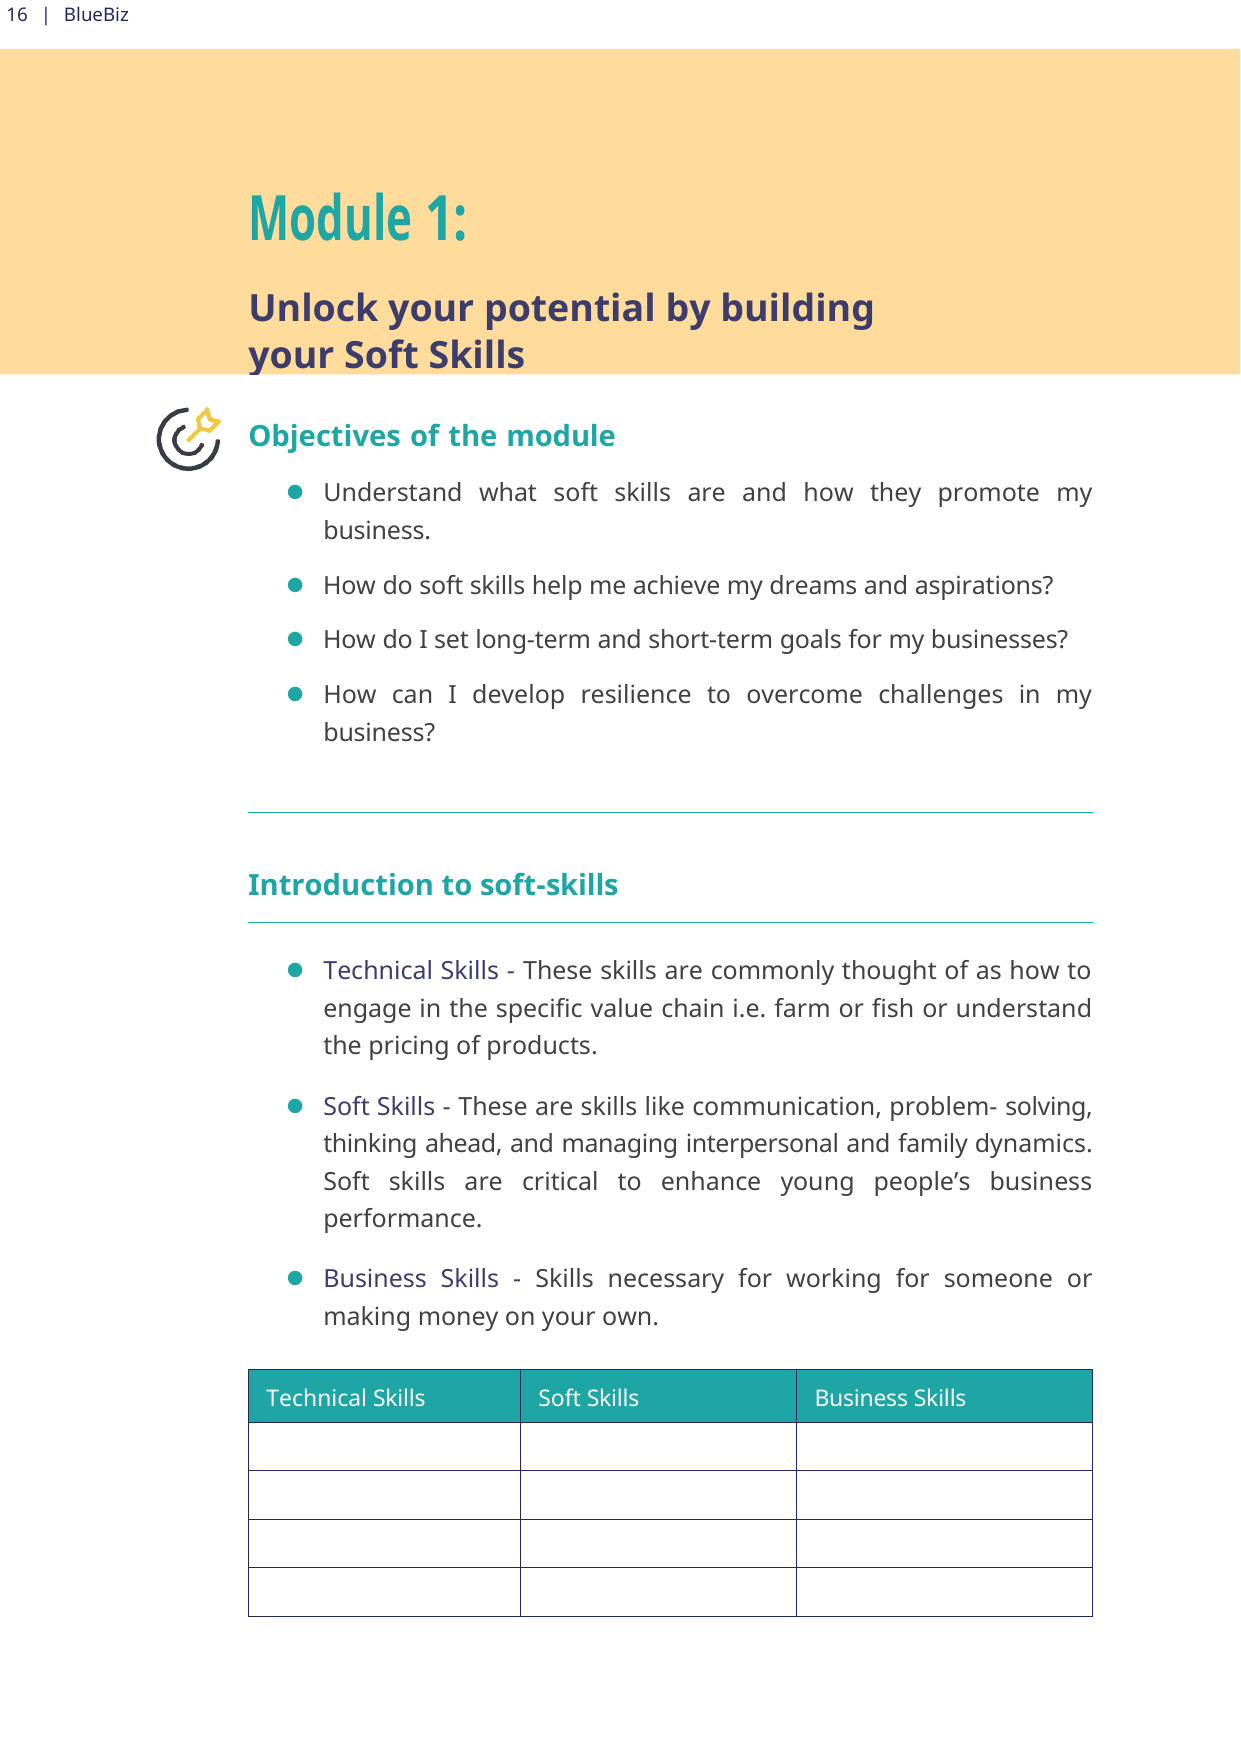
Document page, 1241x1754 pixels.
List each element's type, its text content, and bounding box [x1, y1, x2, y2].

list Business Skills - Skills necessary for working for someone or making money on your own. [286, 1261, 1093, 1333]
list Understand what soft skills are and how they promote my business. [286, 475, 1093, 547]
table_cell [249, 1520, 520, 1567]
table_cell [521, 1520, 796, 1567]
list How do soft skills help me achieve my dreams and aspirations? [286, 567, 1240, 601]
subtitle Objectives of the module [248, 416, 1240, 455]
list How can I develop resilience to overcome challenges in my business? [286, 677, 1093, 748]
table_cell [797, 1568, 1092, 1616]
table_cell [797, 1471, 1092, 1519]
table_header Technical Skills [249, 1370, 520, 1422]
table_cell [521, 1568, 796, 1616]
subtitle Introduction to soft-skills [248, 864, 1240, 904]
table_header Soft Skills [521, 1370, 796, 1422]
table_cell [249, 1423, 520, 1470]
table_cell [797, 1520, 1092, 1567]
list How do I set long-term and short-term goals for my businesses? [286, 622, 1240, 656]
table_header Business Skills [797, 1370, 1092, 1422]
table_cell [521, 1423, 796, 1470]
list Technical Skills - These skills are commonly thought of as how to engage in the specific value chain i.e. farm or fish or understand the pricing of products. [286, 953, 1093, 1062]
list Soft Skills - These are skills like communication, problem- solving, thinking ahead, and managing interpersonal and family dynamics. Soft skills are critical to enhance young people’s business performance. [286, 1088, 1093, 1234]
table_cell [249, 1568, 520, 1616]
table_cell [249, 1471, 520, 1519]
picture [172, 407, 221, 456]
table_cell [521, 1471, 796, 1519]
table_cell [797, 1423, 1092, 1470]
